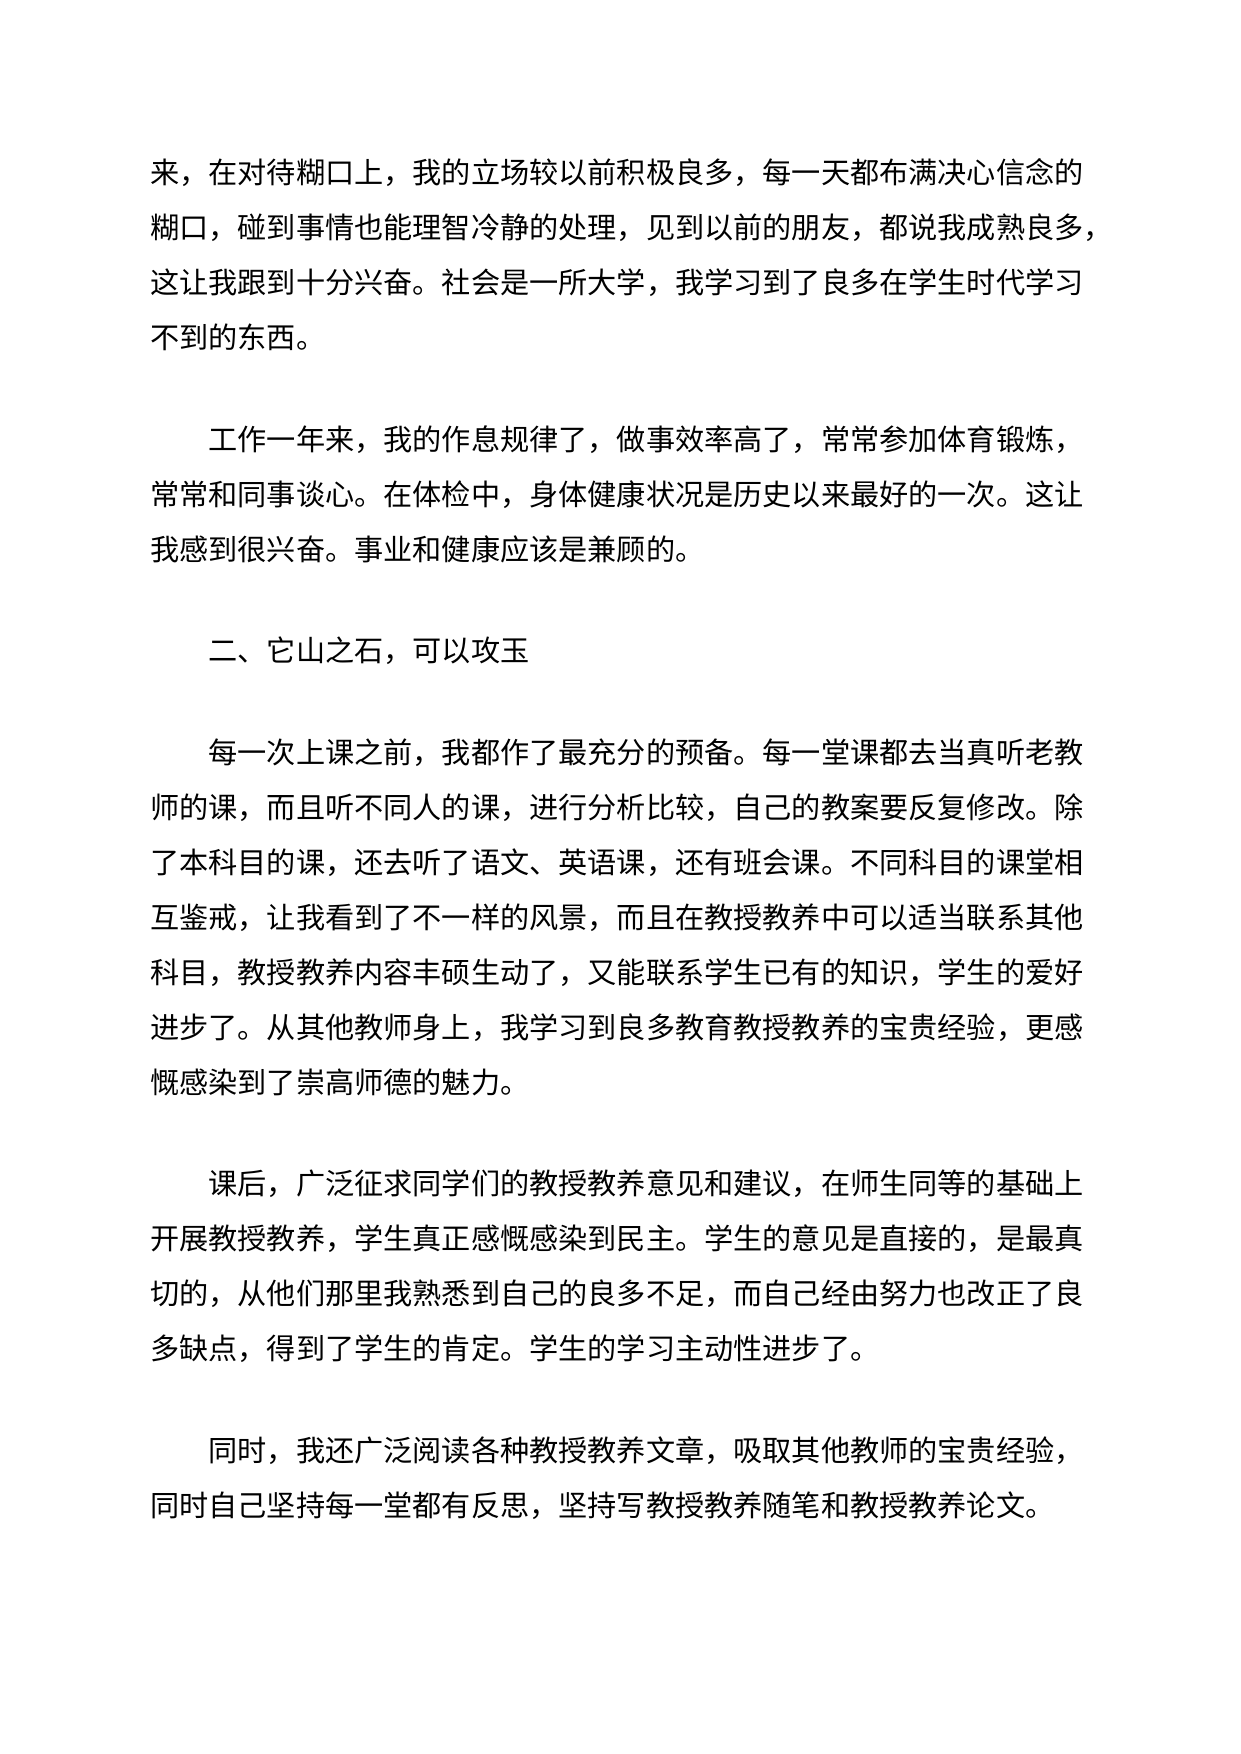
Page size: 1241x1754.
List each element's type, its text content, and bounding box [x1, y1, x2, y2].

text 每一次上课之前，我都作了最充分的预备。每一堂课都去当真听老教师的课，而且听不同人的课，进行分析比较，自己的教案要反复修改。除了本科目的课，还去听了语文、英语课，还有班会课。不同科目的课堂相互鉴戒，让我看到了不一样的风景，而且在教授教养中可以适当联系其他科目，教授教养内容丰硕生动了，又能联系学生已有的知识，学生的爱好进步了。从其他教师身上，我学习到良多教育教授教养的宝贵经验，更感慨感染到了崇高师德的魅力。 [150, 730, 1090, 1101]
text 同时，我还广泛阅读各种教授教养文章，吸取其他教师的宝贵经验，同时自己坚持每一堂都有反思，坚持写教授教养随笔和教授教养论文。 [150, 1427, 1090, 1524]
text 二、它山之石，可以攻玉 [150, 628, 1090, 670]
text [150, 150, 1090, 357]
text 工作一年来，我的作息规律了，做事效率高了，常常参加体育锻炼，常常和同事谈心。在体检中，身体健康状况是历史以来最好的一次。这让我感到很兴奋。事业和健康应该是兼顾的。 [150, 416, 1090, 568]
text 课后，广泛征求同学们的教授教养意见和建议，在师生同等的基础上开展教授教养，学生真正感慨感染到民主。学生的意见是直接的，是最真切的，从他们那里我熟悉到自己的良多不足，而自己经由努力也改正了良多缺点，得到了学生的肯定。学生的学习主动性进步了。 [150, 1161, 1090, 1368]
